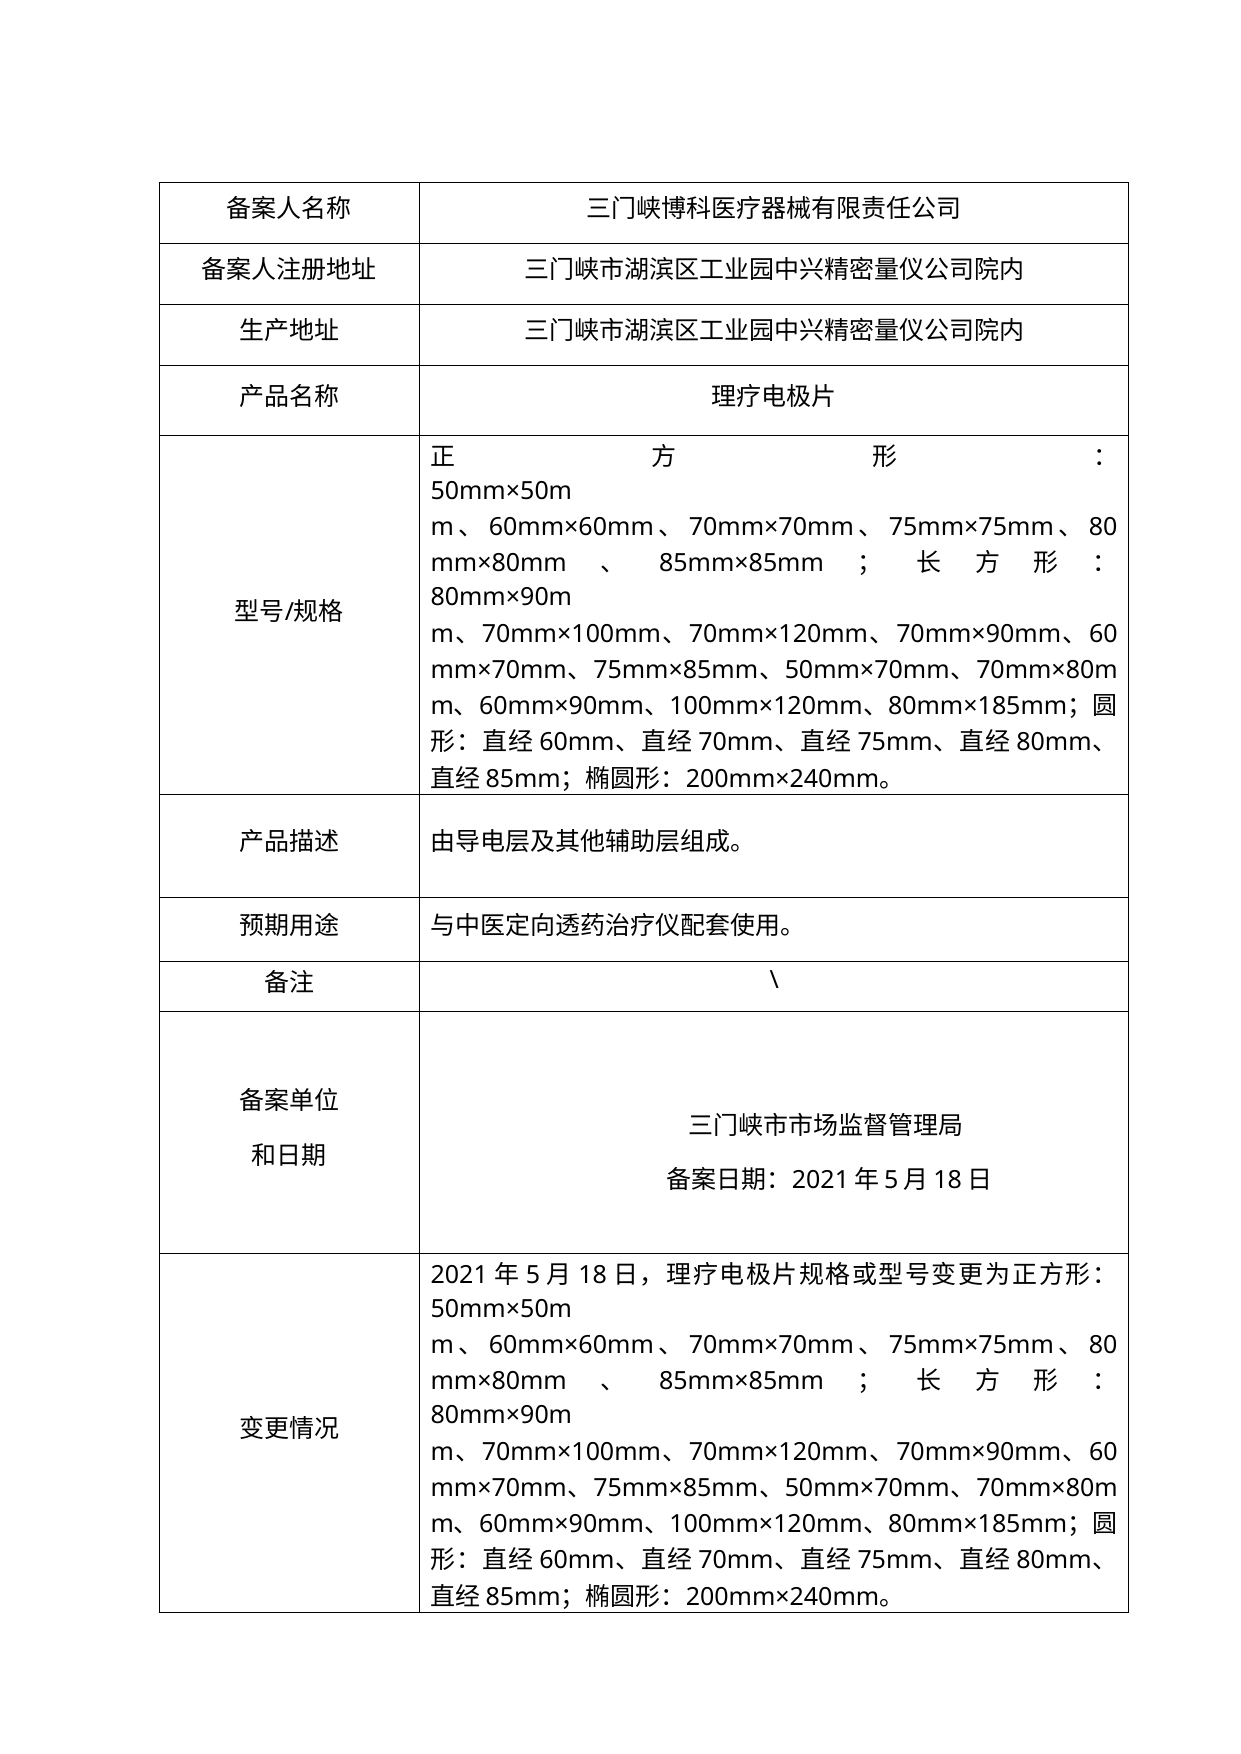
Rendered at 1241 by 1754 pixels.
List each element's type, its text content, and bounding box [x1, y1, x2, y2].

table_header 备案人名称 [160, 183, 419, 243]
table_cell 备案人注册地址 [160, 244, 419, 304]
table_cell 产品名称 [160, 366, 419, 435]
table_cell 由导电层及其他辅助层组成。 [420, 795, 1128, 897]
table_cell \ [420, 962, 1128, 1011]
table_cell 预期用途 [160, 898, 419, 961]
table_cell 产品描述 [160, 795, 419, 897]
table_cell 三门峡市湖滨区工业园中兴精密量仪公司院内 [420, 244, 1128, 304]
table_cell 与中医定向透药治疗仪配套使用。 [420, 898, 1128, 961]
table_cell 变更情况 [160, 1254, 419, 1612]
table_cell 理疗电极片 [420, 366, 1128, 435]
table_cell 备注 [160, 962, 419, 1011]
table_cell 生产地址 [160, 305, 419, 365]
table_cell 2021年5月18日，理疗电极片规格或型号变更为正方形：50mm×50mm、60mm×60mm、70mm×70mm、75mm×75mm、80 mm×80mm、85mm×85mm；长方形：80mm×90mm、70mm×100mm、70mm×120mm、70mm×90mm、60mm×70mm、75mm×85mm、50mm×70mm、70mm×80mm、60mm×90mm、100mm×120mm、80mm×185mm；圆形：直经60mm、直经70mm、直经75mm、直经80mm、直经85mm；椭圆形：200mm×240mm。 [420, 1254, 1128, 1612]
table_cell 备案单位 和日期 [160, 1012, 419, 1253]
table_cell 正方形：50mm×50mm、60mm×60mm、70mm×70mm、75mm×75mm、80 mm×80mm、85mm×85mm；长方形：80mm×90mm、70mm×100mm、70mm×120mm、70mm×90mm、60mm×70mm、75mm×85mm、50mm×70mm、70mm×80mm、60mm×90mm、100mm×120mm、80mm×185mm；圆形：直经60mm、直经70mm、直经75mm、直经80mm、直经85mm；椭圆形：200mm×240mm。 [420, 436, 1128, 794]
table_cell 三门峡市市场监督管理局 备案日期：2021年5月18日 [420, 1012, 1128, 1253]
table_header 三门峡博科医疗器械有限责任公司 [420, 183, 1128, 243]
table_cell 型号/规格 [160, 436, 419, 794]
table_cell 三门峡市湖滨区工业园中兴精密量仪公司院内 [420, 305, 1128, 365]
